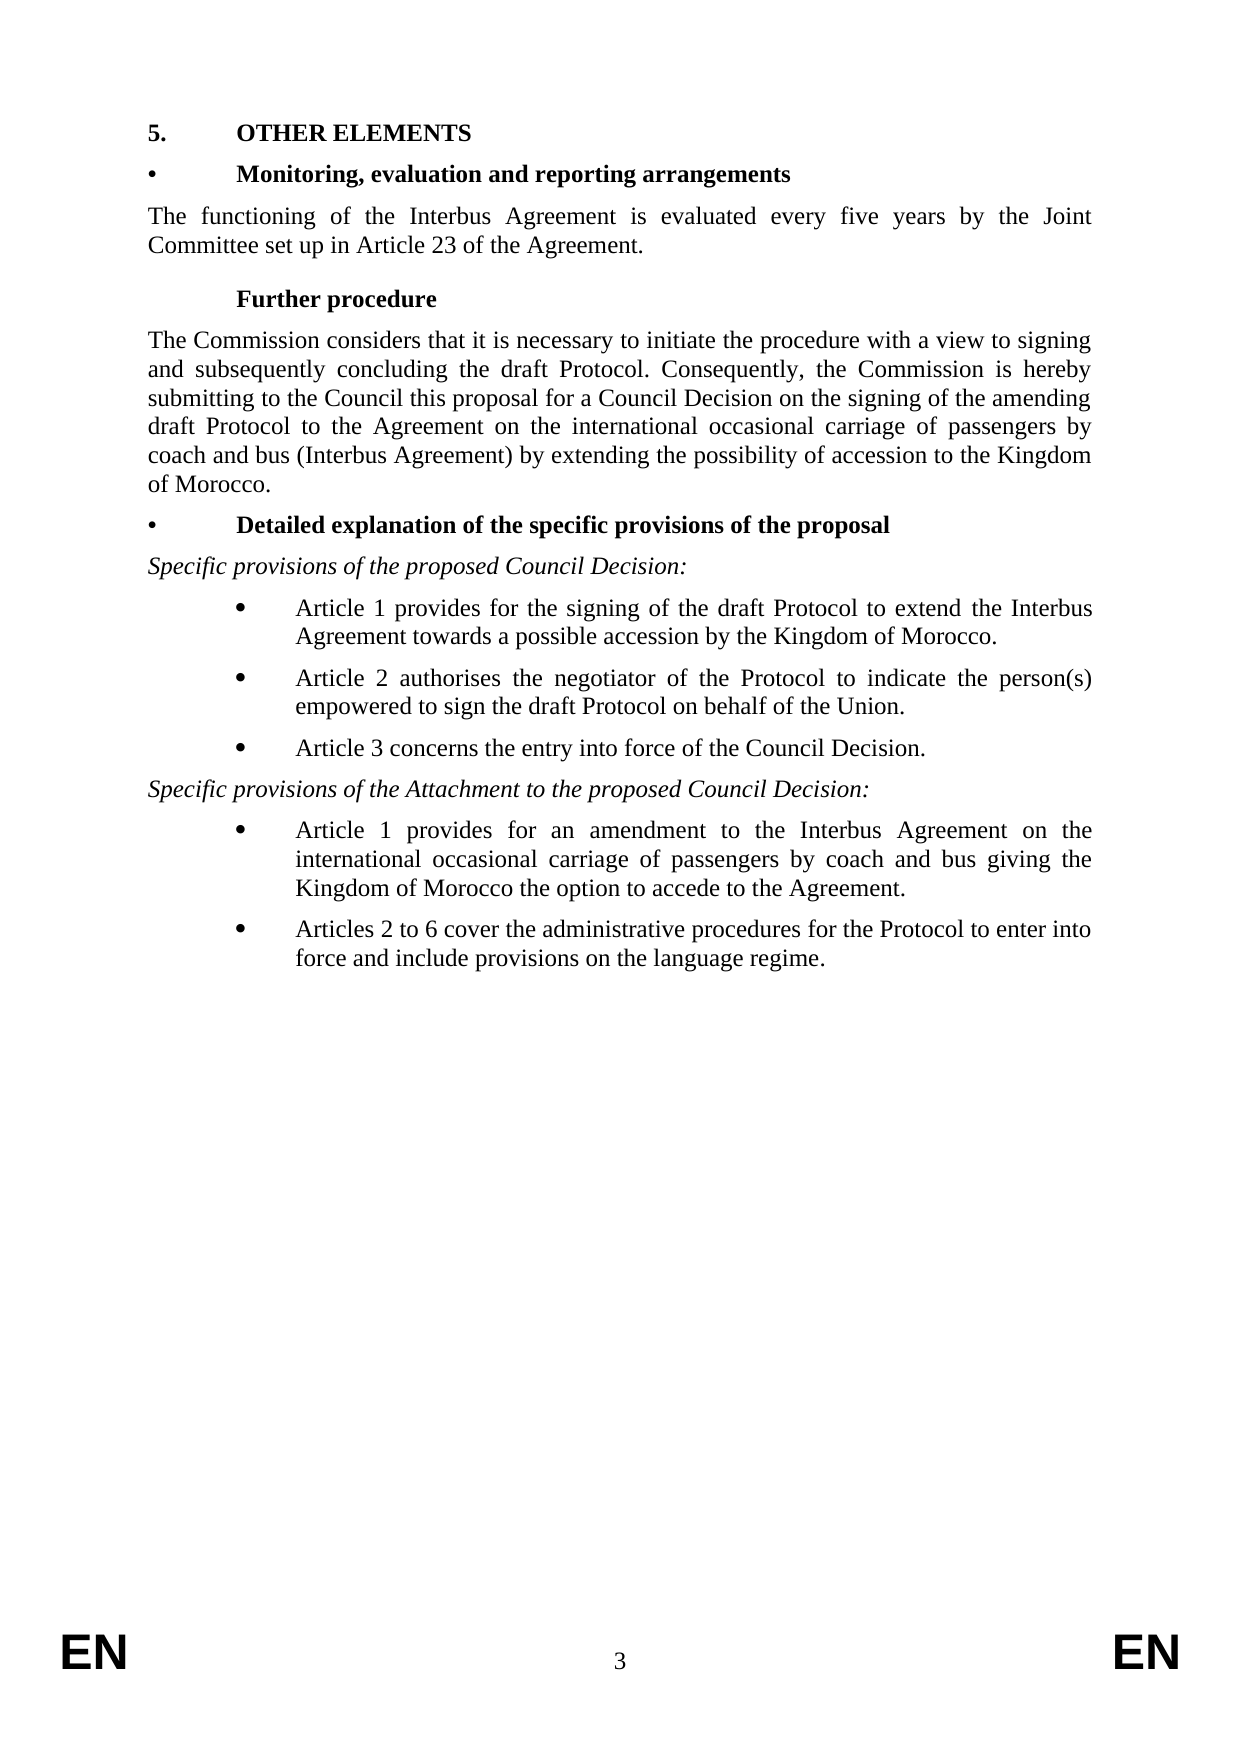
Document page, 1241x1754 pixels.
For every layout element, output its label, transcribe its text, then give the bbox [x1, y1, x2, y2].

text Articles 2 to 6 cover the administrative procedures for the Protocol to enter into force and include provisions on the language regime. [236, 914, 1093, 971]
subtitle • Detailed explanation of the specific provisions of the proposal [148, 510, 1093, 539]
subtitle Further procedure [148, 284, 1093, 313]
subtitle Specific provisions of the Attachment to the proposed Council Decision: [148, 774, 1093, 803]
subtitle Specific provisions of the proposed Council Decision: [148, 551, 1093, 580]
subtitle • Monitoring, evaluation and reporting arrangements [148, 159, 1093, 188]
text Article 1 provides for an amendment to the Interbus Agreement on the international occasional carriage of passengers by coach and bus giving the Kingdom of Morocco the option to accede to the Agreement. [236, 815, 1093, 901]
list Article 1 provides for the signing of the draft Protocol to extend the Interbus Agreement towards a possible accession by the Kingdom of Morocco. [236, 593, 1093, 650]
text The Commission considers that it is necessary to initiate the procedure with a view to signing and subsequently concluding the draft Protocol. Consequently, the Commission is hereby submitting to the Council this proposal for a Council Decision on the signing of the amending draft Protocol to the Agreement on the international occasional carriage of passengers by coach and bus (Interbus Agreement) by extending the possibility of accession to the Kingdom of Morocco. [148, 325, 1093, 498]
subtitle 5. OTHER ELEMENTS [148, 118, 1093, 147]
text Article 3 concerns the entry into force of the Council Decision. [236, 733, 1093, 761]
text Article 2 authorises the negotiator of the Protocol to indicate the person(s) empowered to sign the draft Protocol on behalf of the Union. [236, 663, 1093, 720]
text The functioning of the Interbus Agreement is evaluated every five years by the Joint Committee set up in Article 23 of the Agreement. [148, 201, 1093, 259]
